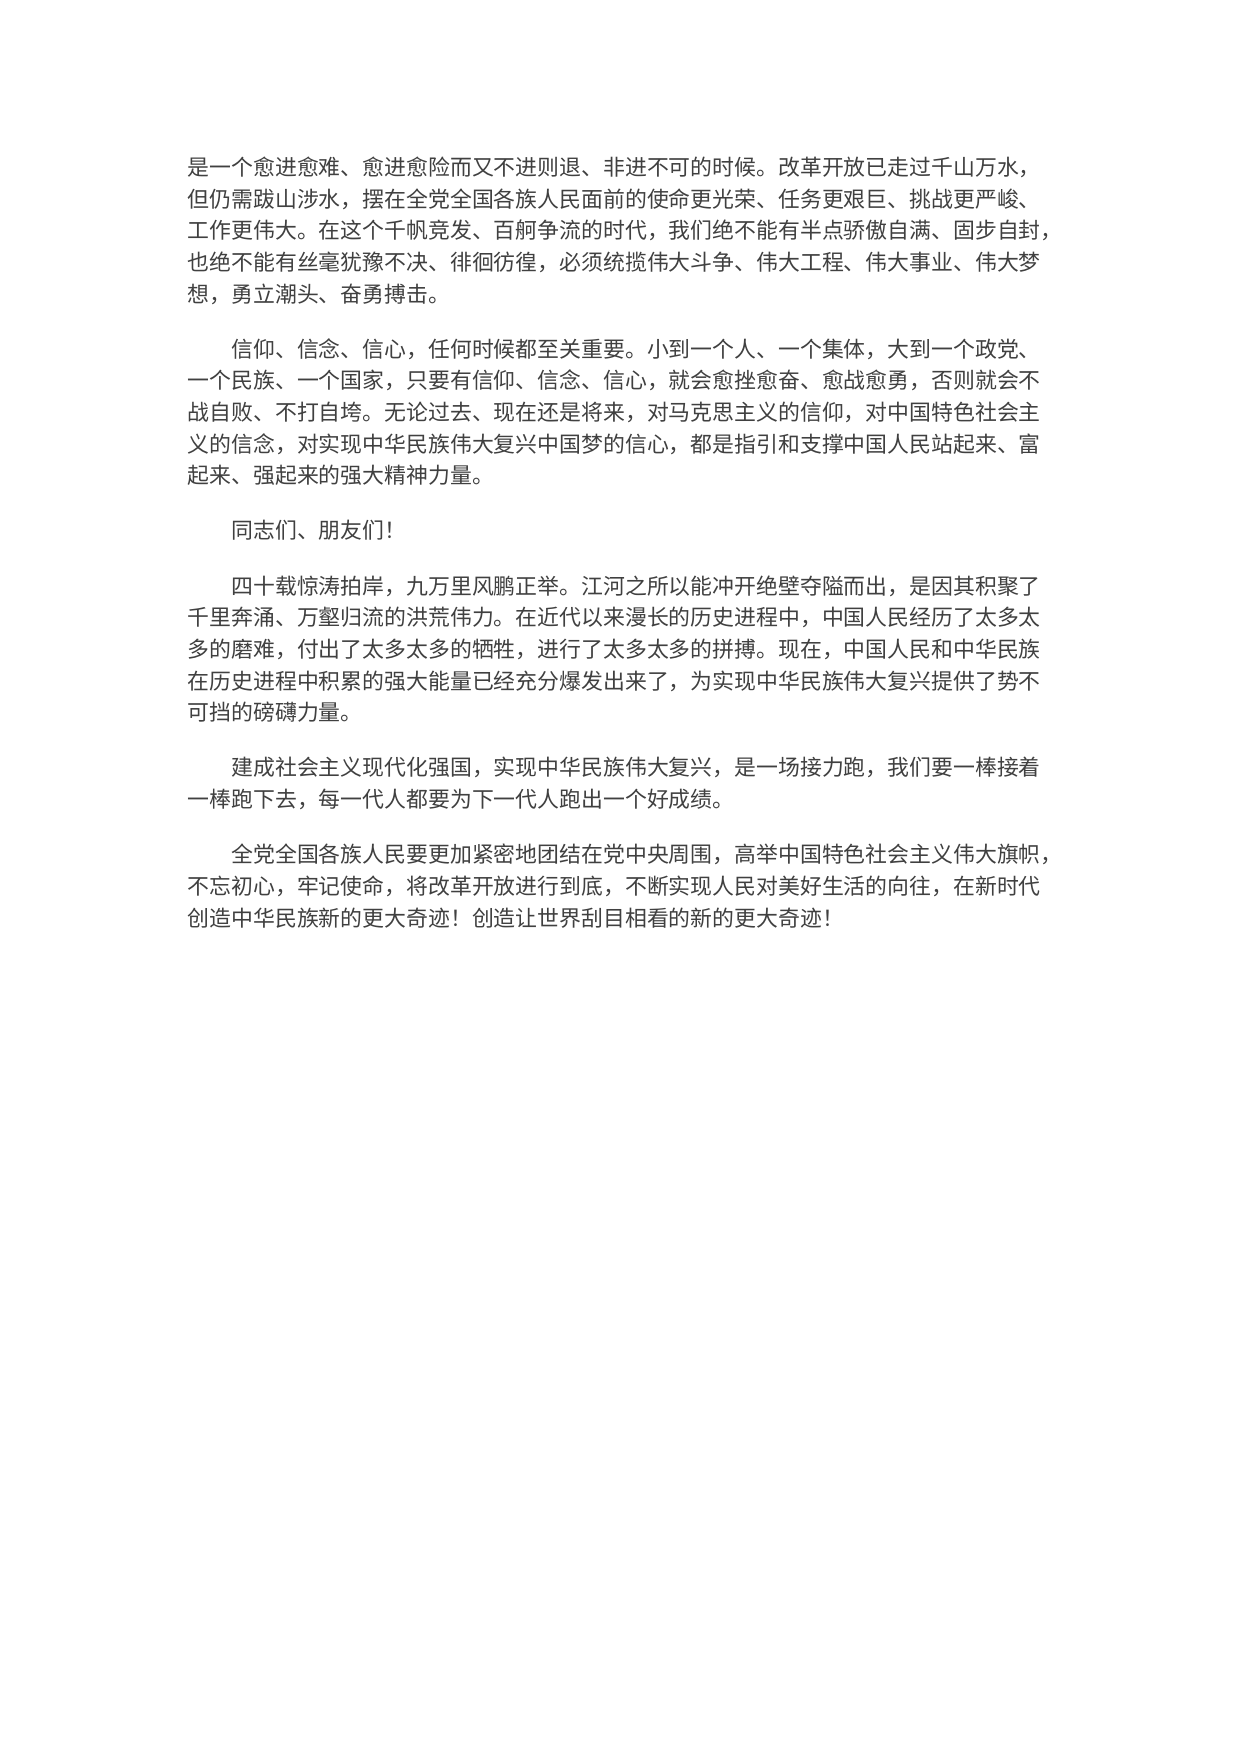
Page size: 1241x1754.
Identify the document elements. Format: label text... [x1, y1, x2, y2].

text 信仰、信念、信心，任何时候都至关重要。小到一个人、一个集体，大到一个政党、一个民族、一个国家，只要有信仰、信念、信心，就会愈挫愈奋、愈战愈勇，否则就会不战自败、不打自垮。无论过去、现在还是将来，对马克思主义的信仰，对中国特色社会主义的信念，对实现中华民族伟大复兴中国梦的信心，都是指引和支撑中国人民站起来、富起来、强起来的强大精神力量。 [187, 332, 1053, 490]
text 全党全国各族人民要更加紧密地团结在党中央周围，高举中国特色社会主义伟大旗帜，不忘初心，牢记使命，将改革开放进行到底，不断实现人民对美好生活的向往，在新时代创造中华民族新的更大奇迹！创造让世界刮目相看的新的更大奇迹！ [187, 837, 1053, 932]
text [187, 150, 1053, 308]
text 同志们、朋友们！ [187, 513, 1053, 545]
text 建成社会主义现代化强国，实现中华民族伟大复兴，是一场接力跑，我们要一棒接着一棒跑下去，每一代人都要为下一代人跑出一个好成绩。 [187, 750, 1053, 814]
text 四十载惊涛拍岸，九万里风鹏正举。江河之所以能冲开绝壁夺隘而出，是因其积聚了千里奔涌、万壑归流的洪荒伟力。在近代以来漫长的历史进程中，中国人民经历了太多太多的磨难，付出了太多太多的牺牲，进行了太多太多的拼搏。现在，中国人民和中华民族在历史进程中积累的强大能量已经充分爆发出来了，为实现中华民族伟大复兴提供了势不可挡的磅礴力量。 [187, 569, 1053, 727]
